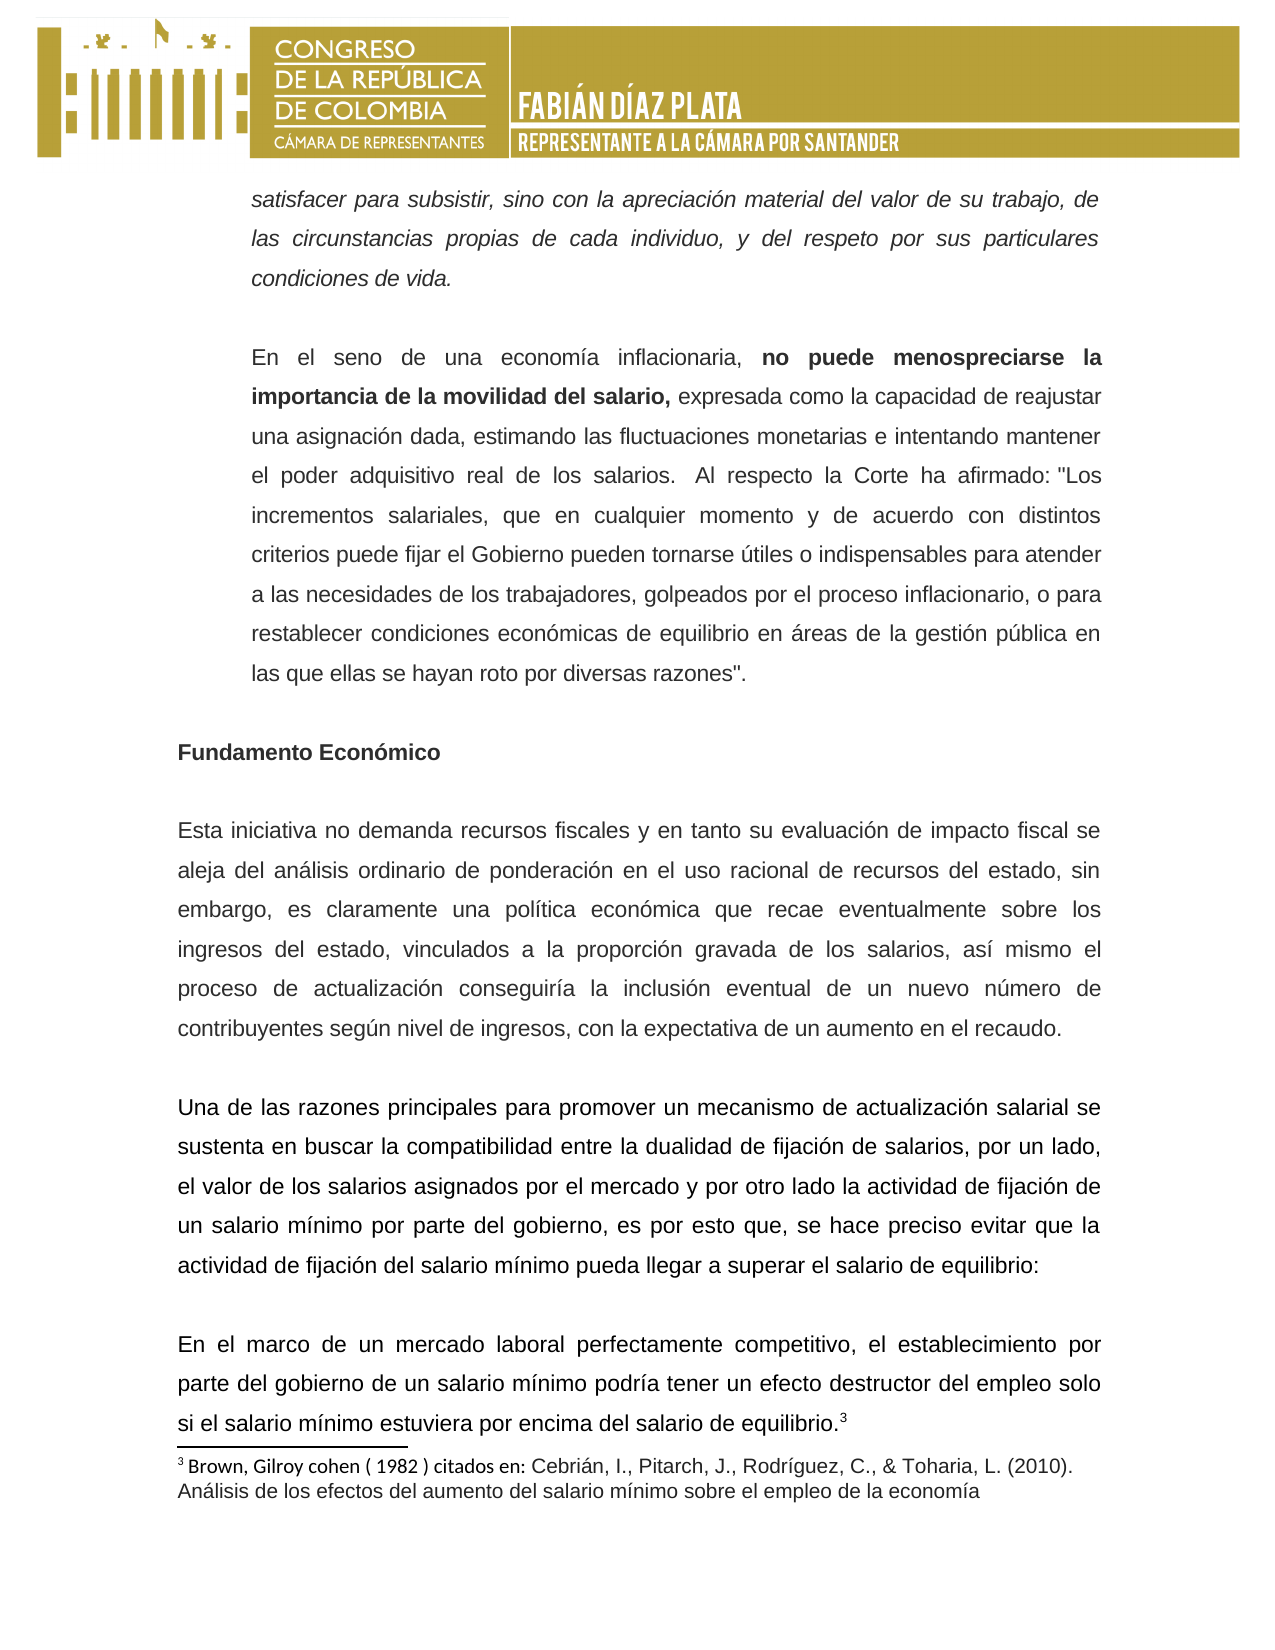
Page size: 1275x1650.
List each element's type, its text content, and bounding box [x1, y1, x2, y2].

picture [35, 17, 1240, 173]
text Una de las razones principales para promover un mecanismo de actualización salarial se sustenta en buscar la compatibilidad entre la dualidad de fijación de salarios, por un lado, el valor de los salarios asignados por el mercado y por otro lado la actividad de fijación de un salario mínimo por parte del gobierno, es por esto que, se hace preciso evitar que la actividad de fijación del salario mínimo pueda llegar a superar el salario de equilibrio: [177, 1094, 1102, 1278]
text En el marco de un mercado laboral perfectamente competitivo, el establecimiento por parte del gobierno de un salario mínimo podría tener un efecto destructor del empleo solo si el salario mínimo estuviera por encima del salario de equilibrio. [177, 1331, 1102, 1436]
text Fundamento Económico [177, 738, 1102, 765]
text Esta iniciativa no demanda recursos fiscales y en tanto su evaluación de impacto fiscal se aleja del análisis ordinario de ponderación en el uso racional de recursos del estado, sin embargo, es claramente una política económica que recae eventualmente sobre los ingresos del estado, vinculados a la proporción gravada de los salarios, así mismo el proceso de actualización conseguiría la inclusión eventual de un nuevo número de contribuyentes según nivel de ingresos, con la expectativa de un aumento en el recaudo. [177, 817, 1102, 1041]
text En el seno de una economía inflacionaria, no puede menospreciarse la importancia de la movilidad del salario, expresada como la capacidad de reajustar una asignación dada, estimando las fluctuaciones monetarias e intentando mantener el poder adquisitivo real de los salarios. Al respecto la Corte ha afirmado: "Los incrementos salariales, que en cualquier momento y de acuerdo con distintos criterios puede fijar el Gobierno pueden tornarse útiles o indispensables para atender a las necesidades de los trabajadores, golpeados por el proceso inflacionario, o para restablecer condiciones económicas de equilibrio en áreas de la gestión pública en las que ellas se hayan roto por diversas razones". [251, 344, 1102, 686]
